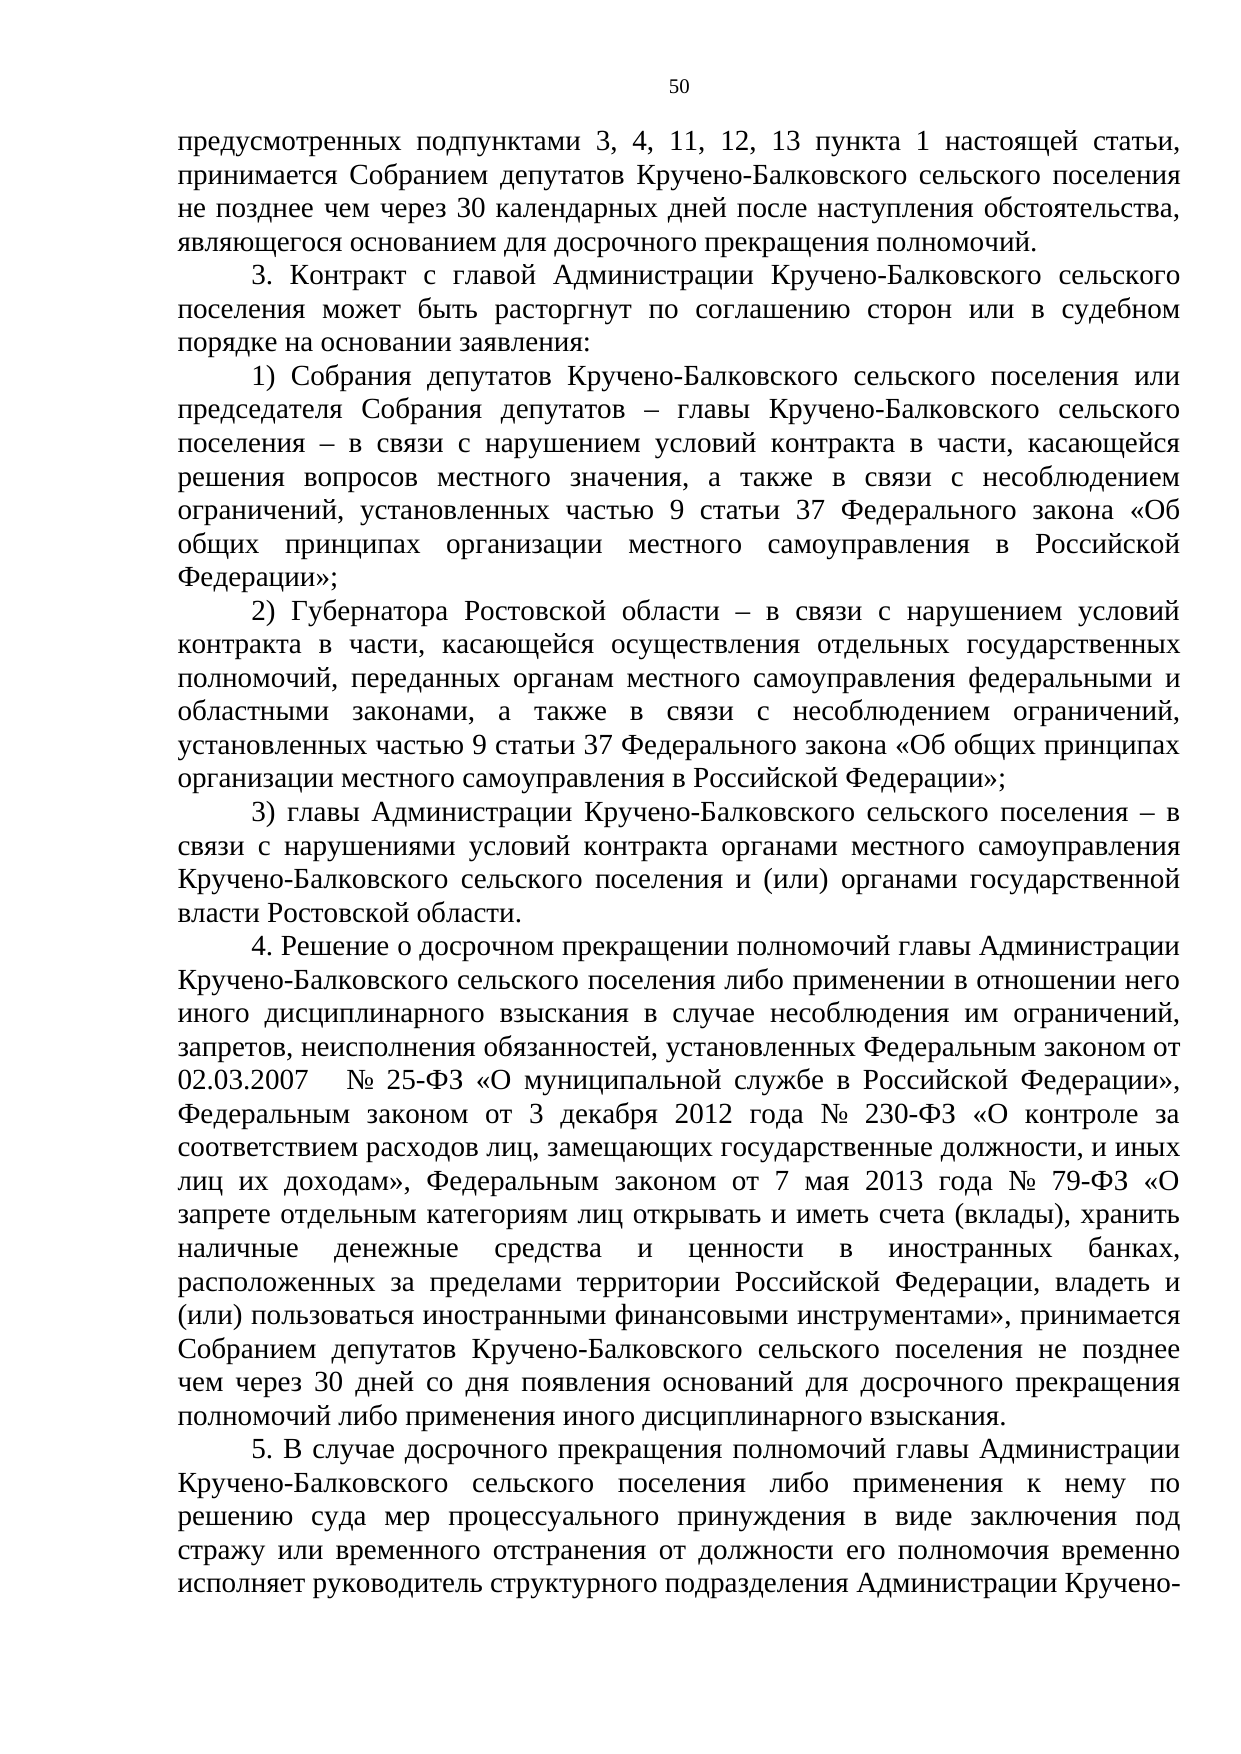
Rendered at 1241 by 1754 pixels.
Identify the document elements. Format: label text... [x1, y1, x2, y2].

text 1) Собрания депутатов Кручено-Балковского сельского поселения или председателя Собрания депутатов – главы Кручено-Балковского сельского поселения – в связи с нарушением условий контракта в части, касающейся решения вопросов местного значения, а также в связи с несоблюдением ограничений, установленных частью 9 статьи 37 Федерального закона «Об общих принципах организации местного самоуправления в Российской Федерации»; [177, 358, 1181, 593]
text 4. Решение о досрочном прекращении полномочий главы Администрации Кручено-Балковского сельского поселения либо применении в отношении него иного дисциплинарного взыскания в случае несоблюдения им ограничений, запретов, неисполнения обязанностей, установленных Федеральным законом от 02.03.2007 № 25-ФЗ «О муниципальной службе в Российской Федерации», Федеральным законом от 3 декабря 2012 года № 230-ФЗ «О контроле за соответствием расходов лиц, замещающих государственные должности, и иных лиц их доходам», Федеральным законом от 7 мая 2013 года № 79-ФЗ «О запрете отдельным категориям лиц открывать и иметь счета (вклады), хранить наличные денежные средства и ценности в иностранных банках, расположенных за пределами территории Российской Федерации, владеть и (или) пользоваться иностранными финансовыми инструментами», принимается Собранием депутатов Кручено-Балковского сельского поселения не позднее чем через 30 дней со дня появления оснований для досрочного прекращения полномочий либо применения иного дисциплинарного взыскания. [177, 928, 1181, 1431]
text 3. Контракт с главой Администрации Кручено-Балковского сельского поселения может быть расторгнут по соглашению сторон или в судебном порядке на основании заявления: [177, 257, 1181, 358]
text 3) главы Администрации Кручено-Балковского сельского поселения – в связи с нарушениями условий контракта органами местного самоуправления Кручено-Балковского сельского поселения и (или) органами государственной власти Ростовской области. [177, 794, 1181, 928]
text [177, 123, 1181, 257]
text 2) Губернатора Ростовской области – в связи с нарушением условий контракта в части, касающейся осуществления отдельных государственных полномочий, переданных органам местного самоуправления федеральными и областными законами, а также в связи с несоблюдением ограничений, установленных частью 9 статьи 37 Федерального закона «Об общих принципах организации местного самоуправления в Российской Федерации»; [177, 593, 1181, 794]
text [177, 1431, 1181, 1599]
